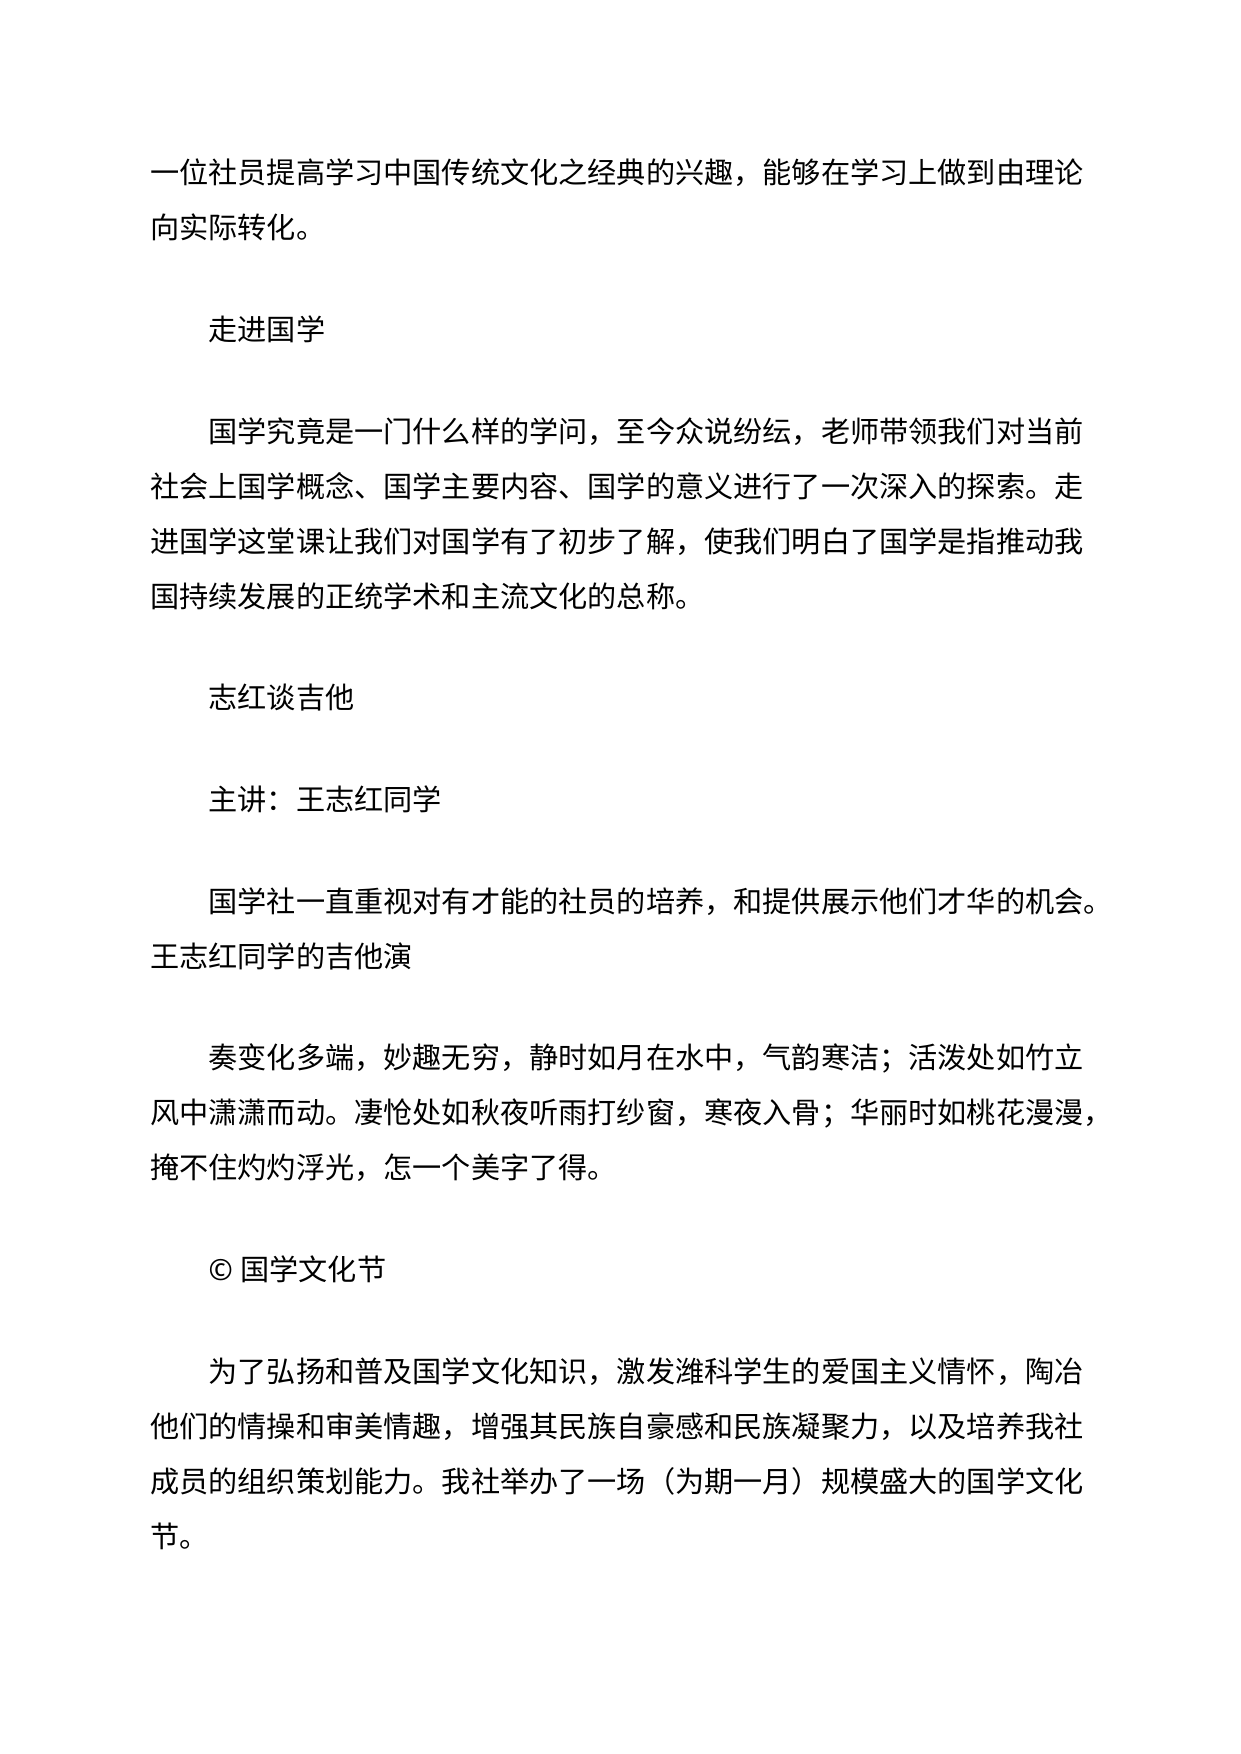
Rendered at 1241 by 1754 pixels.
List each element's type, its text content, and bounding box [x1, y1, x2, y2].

text 奏变化多端，妙趣无穷，静时如月在水中，气韵寒洁；活泼处如竹立风中潇潇而动。凄怆处如秋夜听雨打纱窗，寒夜入骨；华丽时如桃花漫漫，掩不住灼灼浮光，怎一个美字了得。 [150, 1035, 1090, 1187]
text 走进国学 [150, 307, 1090, 349]
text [150, 150, 1090, 247]
text 主讲：王志红同学 [150, 777, 1090, 819]
text 为了弘扬和普及国学文化知识，激发潍科学生的爱国主义情怀，陶冶他们的情操和审美情趣，增强其民族自豪感和民族凝聚力，以及培养我社成员的组织策划能力。我社举办了一场（为期一月）规模盛大的国学文化节。 [150, 1349, 1090, 1556]
text 国学究竟是一门什么样的学问，至今众说纷纭，老师带领我们对当前社会上国学概念、国学主要内容、国学的意义进行了一次深入的探索。走进国学这堂课让我们对国学有了初步了解，使我们明白了国学是指推动我国持续发展的正统学术和主流文化的总称。 [150, 408, 1090, 615]
text 志红谈吉他 [150, 675, 1090, 717]
text 国学社一直重视对有才能的社员的培养，和提供展示他们才华的机会。王志红同学的吉他演 [150, 878, 1090, 976]
text © 国学文化节 [150, 1247, 1090, 1289]
